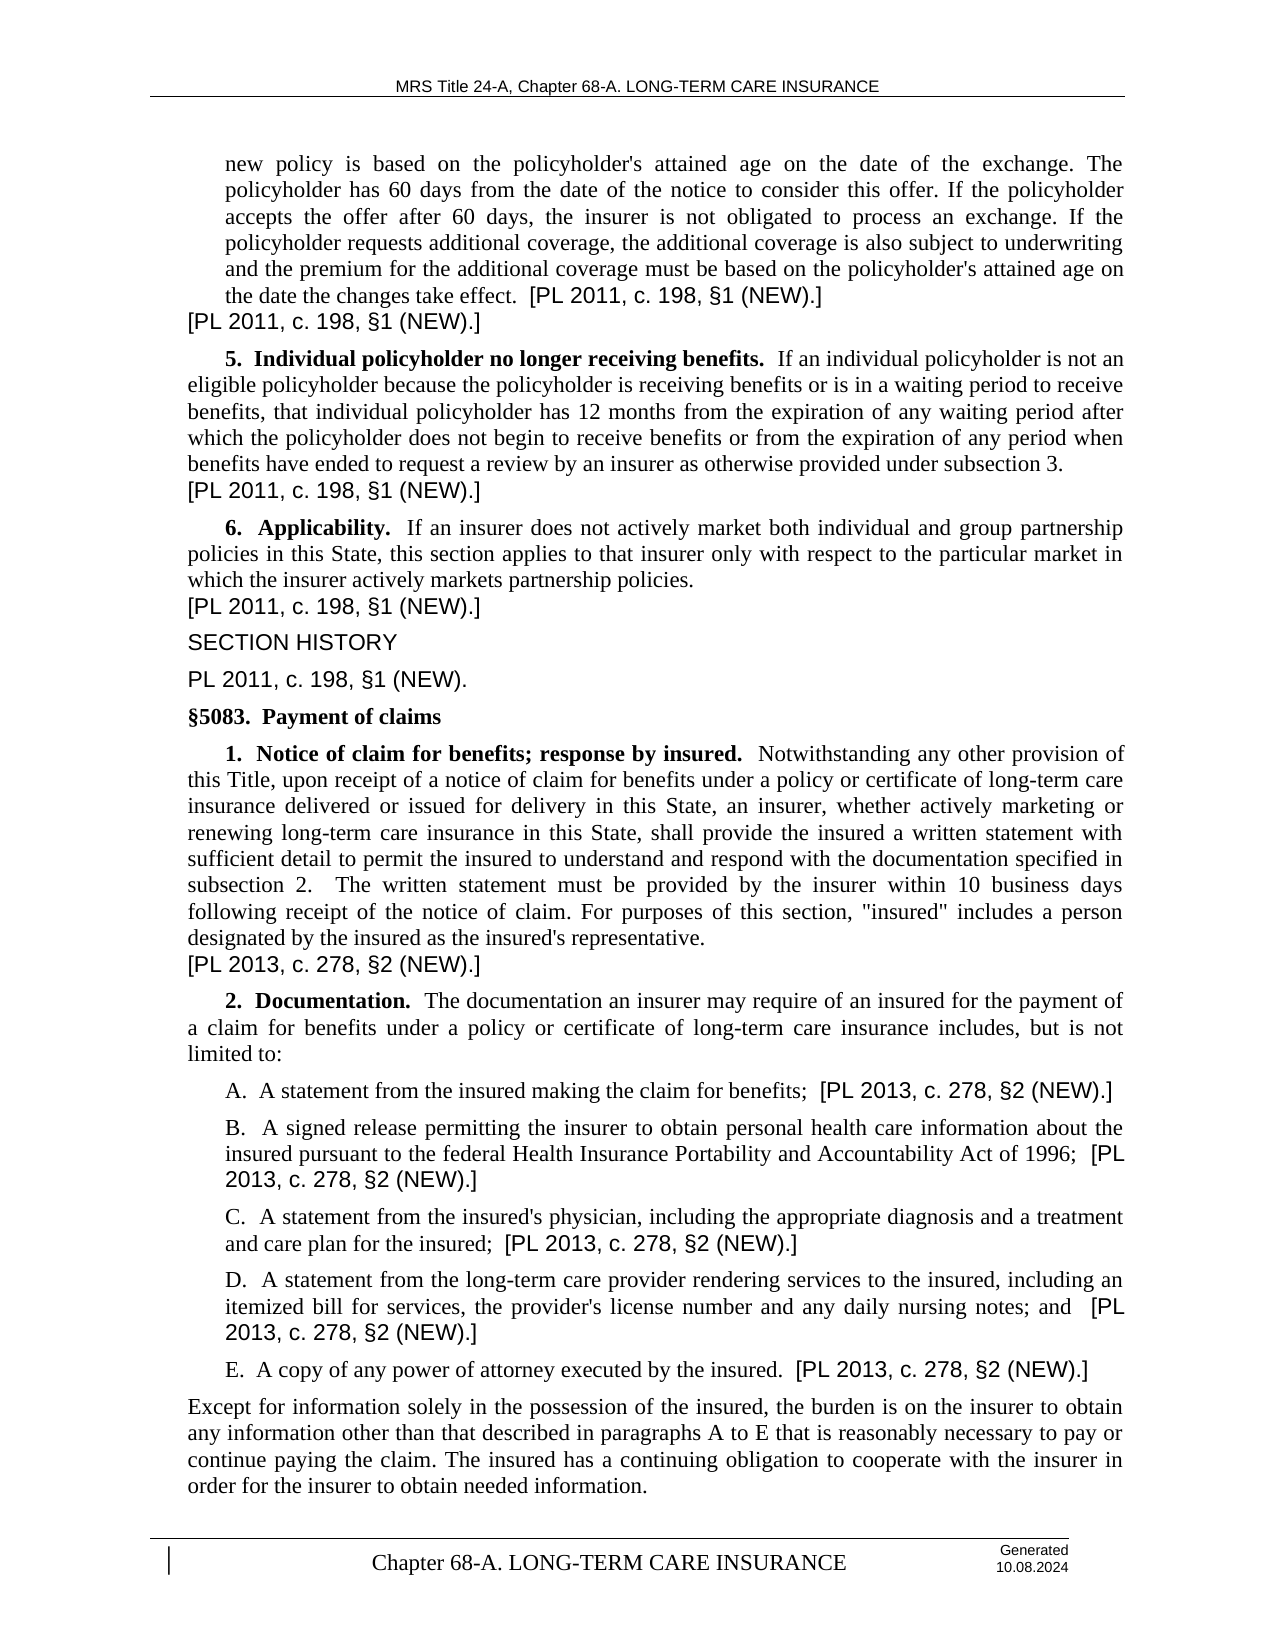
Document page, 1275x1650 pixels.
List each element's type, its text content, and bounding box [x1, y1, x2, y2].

text 1. Notice of claim for benefits; response by insured. Notwithstanding any other provision of this Title, upon receipt of a notice of claim for benefits under a policy or certificate of long-term care insurance delivered or issued for delivery in this State, an insurer, whether actively marketing or renewing long-term care insurance in this State, shall provide the insured a written statement with sufficient detail to permit the insured to understand and respond with the documentation specified in subsection 2. The written statement must be provided by the insurer within 10 business days following receipt of the notice of claim. For purposes of this section, "insured" includes a person designated by the insured as the insured's representative. [187, 740, 1125, 951]
text PL 2011, c. 198, §1 (NEW). [187, 666, 1125, 692]
text D. A statement from the long-term care provider rendering services to the insured, including an itemized bill for services, the provider's license number and any daily nursing notes; and [PL 2013, c. 278, §2 (NEW).] [225, 1266, 1125, 1346]
text SECTION HISTORY [187, 629, 1125, 656]
text 5. Individual policyholder no longer receiving benefits. If an individual policyholder is not an eligible policyholder because the policyholder is receiving benefits or is in a waiting period to receive benefits, that individual policyholder has 12 months from the expiration of any waiting period after which the policyholder does not begin to receive benefits or from the expiration of any period when benefits have ended to request a review by an insurer as otherwise provided under subsection 3. [187, 345, 1125, 477]
text 2. Documentation. The documentation an insurer may require of an insured for the payment of a claim for benefits under a policy or certificate of long-term care insurance includes, but is not limited to: [187, 987, 1125, 1066]
text [PL 2011, c. 198, §1 (NEW).] [187, 593, 1125, 619]
text 6. Applicability. If an insurer does not actively market both individual and group partnership policies in this State, this section applies to that insurer only with respect to the particular market in which the insurer actively markets partnership policies. [187, 513, 1125, 593]
text E. A copy of any power of attorney executed by the insured. [PL 2013, c. 278, §2 (NEW).] [225, 1356, 1125, 1382]
text C. A statement from the insured's physician, including the appropriate diagnosis and a treatment and care plan for the insured; [PL 2013, c. 278, §2 (NEW).] [225, 1203, 1125, 1256]
text §5083. Payment of claims [187, 703, 1125, 729]
text [PL 2013, c. 278, §2 (NEW).] [187, 951, 1125, 977]
text B. A signed release permitting the insurer to obtain personal health care information about the insured pursuant to the federal Health Insurance Portability and Accountability Act of 1996; [PL 2013, c. 278, §2 (NEW).] [225, 1114, 1125, 1193]
text Except for information solely in the possession of the insured, the burden is on the insurer to obtain any information other than that described in paragraphs A to E that is reasonably necessary to pay or continue paying the claim. The insured has a continuing obligation to cooperate with the insurer in order for the insurer to obtain needed information. [187, 1393, 1125, 1498]
text A. A statement from the insured making the claim for benefits; [PL 2013, c. 278, §2 (NEW).] [225, 1077, 1125, 1103]
text [PL 2011, c. 198, §1 (NEW).] [187, 308, 1125, 334]
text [225, 150, 1125, 308]
text [PL 2011, c. 198, §1 (NEW).] [187, 477, 1125, 503]
